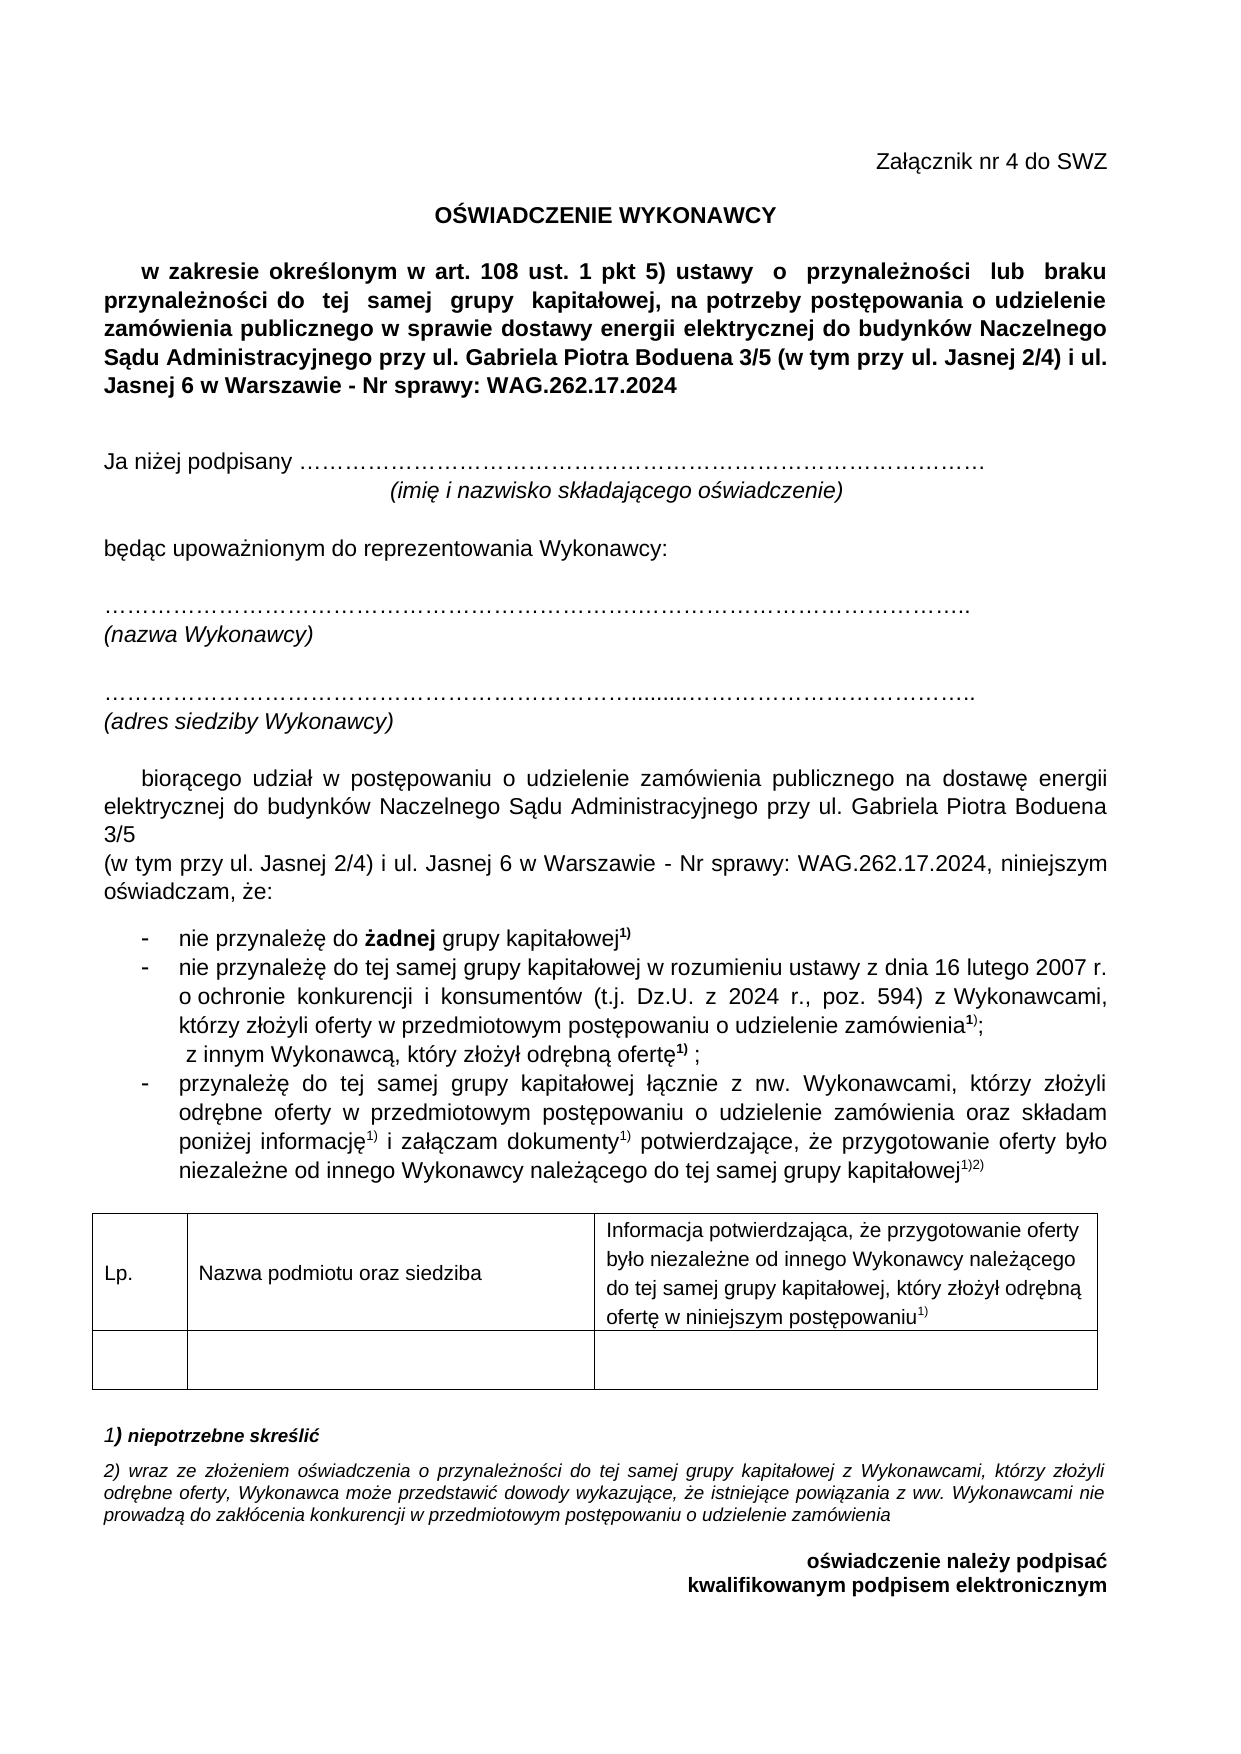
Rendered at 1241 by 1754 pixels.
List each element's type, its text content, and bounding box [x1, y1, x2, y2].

text kwalifikowanym podpisem elektronicznym [103, 1573, 1107, 1597]
text biorącego udział w postępowaniu o udzielenie zamówienia publicznego na dostawę energii elektrycznej do budynków Naczelnego Sądu Administracyjnego przy ul. Gabriela Piotra Boduena 3/5 (w tym przy ul. Jasnej 2/4) i ul. Jasnej 6 w Warszawie - Nr sprawy: WAG.262.17.2024, niniejszym oświadczam, że: [103, 764, 1107, 905]
list nie przynależę do żadnej grupy kapitałowej1) [141, 923, 1107, 952]
text będąc upoważnionym do reprezentowania Wykonawcy: [103, 533, 1107, 562]
text 1) niepotrzebne skreślić [103, 1419, 1107, 1448]
text …………………………………………………………….…………………………………….. [103, 591, 1107, 620]
list nie przynależę do tej samej grupy kapitałowej w rozumieniu ustawy z dnia 16 lutego 2007 r. o ochronie konkurencji i konsumentów (t.j. Dz.U. z 2024 r., poz. 594) z Wykonawcami, którzy złożyli oferty w przedmiotowym postępowaniu o udzielenie zamówienia1); [141, 952, 1107, 1039]
list przynależę do tej samej grupy kapitałowej łącznie z nw. Wykonawcami, którzy złożyli odrębne oferty w przedmiotowym postępowaniu o udzielenie zamówienia oraz składam poniżej informację1) i załączam dokumenty1) potwierdzające, że przygotowanie oferty było niezależne od innego Wykonawcy należącego do tej samej grupy kapitałowej1)2) [141, 1068, 1107, 1184]
table_cell [93, 1331, 187, 1389]
text Załącznik nr 4 do SWZ [812, 148, 1107, 174]
text OŚWIADCZENIE WYKONAWCY [103, 200, 1107, 229]
text 2) wraz ze złożeniem oświadczenia o przynależności do tej samej grupy kapitałowej z Wykonawcami, którzy złożyli odrębne oferty, Wykonawca może przedstawić dowody wykazujące, że istniejące powiązania z ww. Wykonawcami nie prowadzą do zakłócenia konkurencji w przedmiotowym postępowaniu o udzielenie zamówienia [103, 1460, 1107, 1525]
text (adres siedziby Wykonawcy) [103, 707, 1107, 736]
table_cell [188, 1331, 594, 1389]
table_cell [595, 1331, 1097, 1389]
text z innym Wykonawcą, który złożył odrębną ofertę1) ; [141, 1039, 1107, 1068]
table_header Informacja potwierdzająca, że przygotowanie oferty było niezależne od innego Wykonawcy należącego do tej samej grupy kapitałowej, który złożył odrębną ofertę w niniejszym postępowaniu1) [595, 1214, 1097, 1330]
text (nazwa Wykonawcy) [103, 620, 1107, 649]
text oświadczenie należy podpisać [103, 1549, 1107, 1573]
text w zakresie określonym w art. 108 ust. 1 pkt 5) ustawy o przynależności lub braku przynależności do tej samej grupy kapitałowej, na potrzeby postępowania o udzielenie zamówienia publicznego w sprawie dostawy energii elektrycznej do budynków Naczelnego Sądu Administracyjnego przy ul. Gabriela Piotra Boduena 3/5 (w tym przy ul. Jasnej 2/4) i ul. Jasnej 6 w Warszawie - Nr sprawy: WAG.262.17.2024 [103, 258, 1107, 398]
text …………………………………………………………….........……………………………….. [103, 678, 1107, 707]
table_header Nazwa podmiotu oraz siedziba [188, 1214, 594, 1330]
table_header Lp. [93, 1214, 187, 1330]
text Ja niżej podpisany ……………………………………………………………………………… [103, 446, 1107, 475]
text (imię i nazwisko składającego oświadczenie) [103, 475, 1107, 504]
